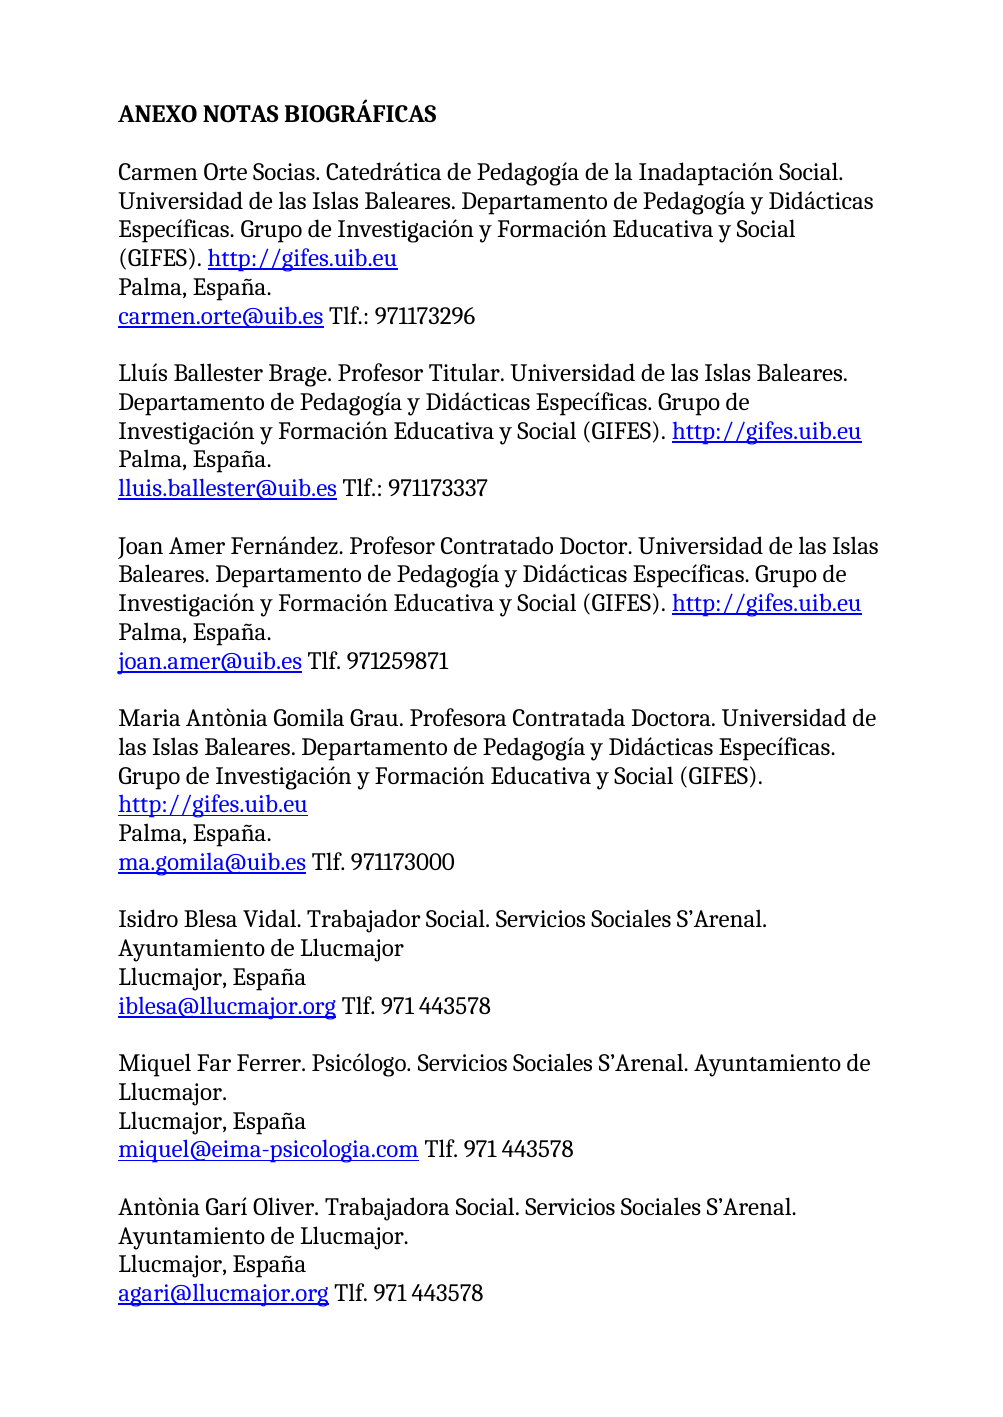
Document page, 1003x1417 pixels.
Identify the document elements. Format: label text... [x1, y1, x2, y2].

text iblesa@llucmajor.org Tlf. 971 443578 [118, 992, 884, 1020]
text lluis.ballester@uib.es Tlf.: 971173337 [118, 474, 884, 503]
text agari@llucmajor.org Tlf. 971 443578 [118, 1279, 884, 1308]
text Isidro Blesa Vidal. Trabajador Social. Servicios Sociales S’Arenal. Ayuntamiento de Llucmajor [118, 905, 884, 963]
text joan.amer@uib.es Tlf. 971259871 [118, 647, 884, 675]
text ma.gomila@uib.es Tlf. 971173000 [118, 848, 884, 877]
text Universidad de las Islas Baleares. Departamento de Pedagogía y Didácticas Específicas. Grupo de Investigación y Formación Educativa y Social (GIFES). http://gifes.uib.eu [118, 187, 884, 273]
text Llucmajor, España [118, 1250, 884, 1279]
text Lluís Ballester Brage. Profesor Titular. Universidad de las Islas Baleares. Departamento de Pedagogía y Didácticas Específicas. Grupo de Investigación y Formación Educativa y Social (GIFES). http://gifes.uib.eu [118, 359, 884, 445]
text Palma, España. [118, 618, 884, 647]
text Llucmajor, España [118, 1107, 884, 1135]
text miquel@eima-psicologia.com Tlf. 971 443578 [118, 1135, 884, 1164]
text Maria Antònia Gomila Grau. Profesora Contratada Doctora. Universidad de las Islas Baleares. Departamento de Pedagogía y Didácticas Específicas. Grupo de Investigación y Formación Educativa y Social (GIFES). http://gifes.uib.eu [118, 704, 884, 819]
text Palma, España. [118, 445, 884, 474]
text Antònia Garí Oliver. Trabajadora Social. Servicios Sociales S’Arenal. Ayuntamiento de Llucmajor. [118, 1193, 884, 1250]
text Joan Amer Fernández. Profesor Contratado Doctor. Universidad de las Islas Baleares. Departamento de Pedagogía y Didácticas Específicas. Grupo de Investigación y Formación Educativa y Social (GIFES). http://gifes.uib.eu [118, 532, 884, 618]
text Carmen Orte Socias. Catedrática de Pedagogía de la Inadaptación Social. [118, 158, 884, 187]
text Miquel Far Ferrer. Psicólogo. Servicios Sociales S’Arenal. Ayuntamiento de Llucmajor. [118, 1049, 884, 1107]
text ANEXO NOTAS BIOGRÁFICAS [118, 100, 884, 129]
text carmen.orte@uib.es Tlf.: 971173296 [118, 302, 884, 330]
text Palma, España. [118, 819, 884, 848]
text Llucmajor, España [118, 963, 884, 992]
text Palma, España. [118, 273, 884, 302]
